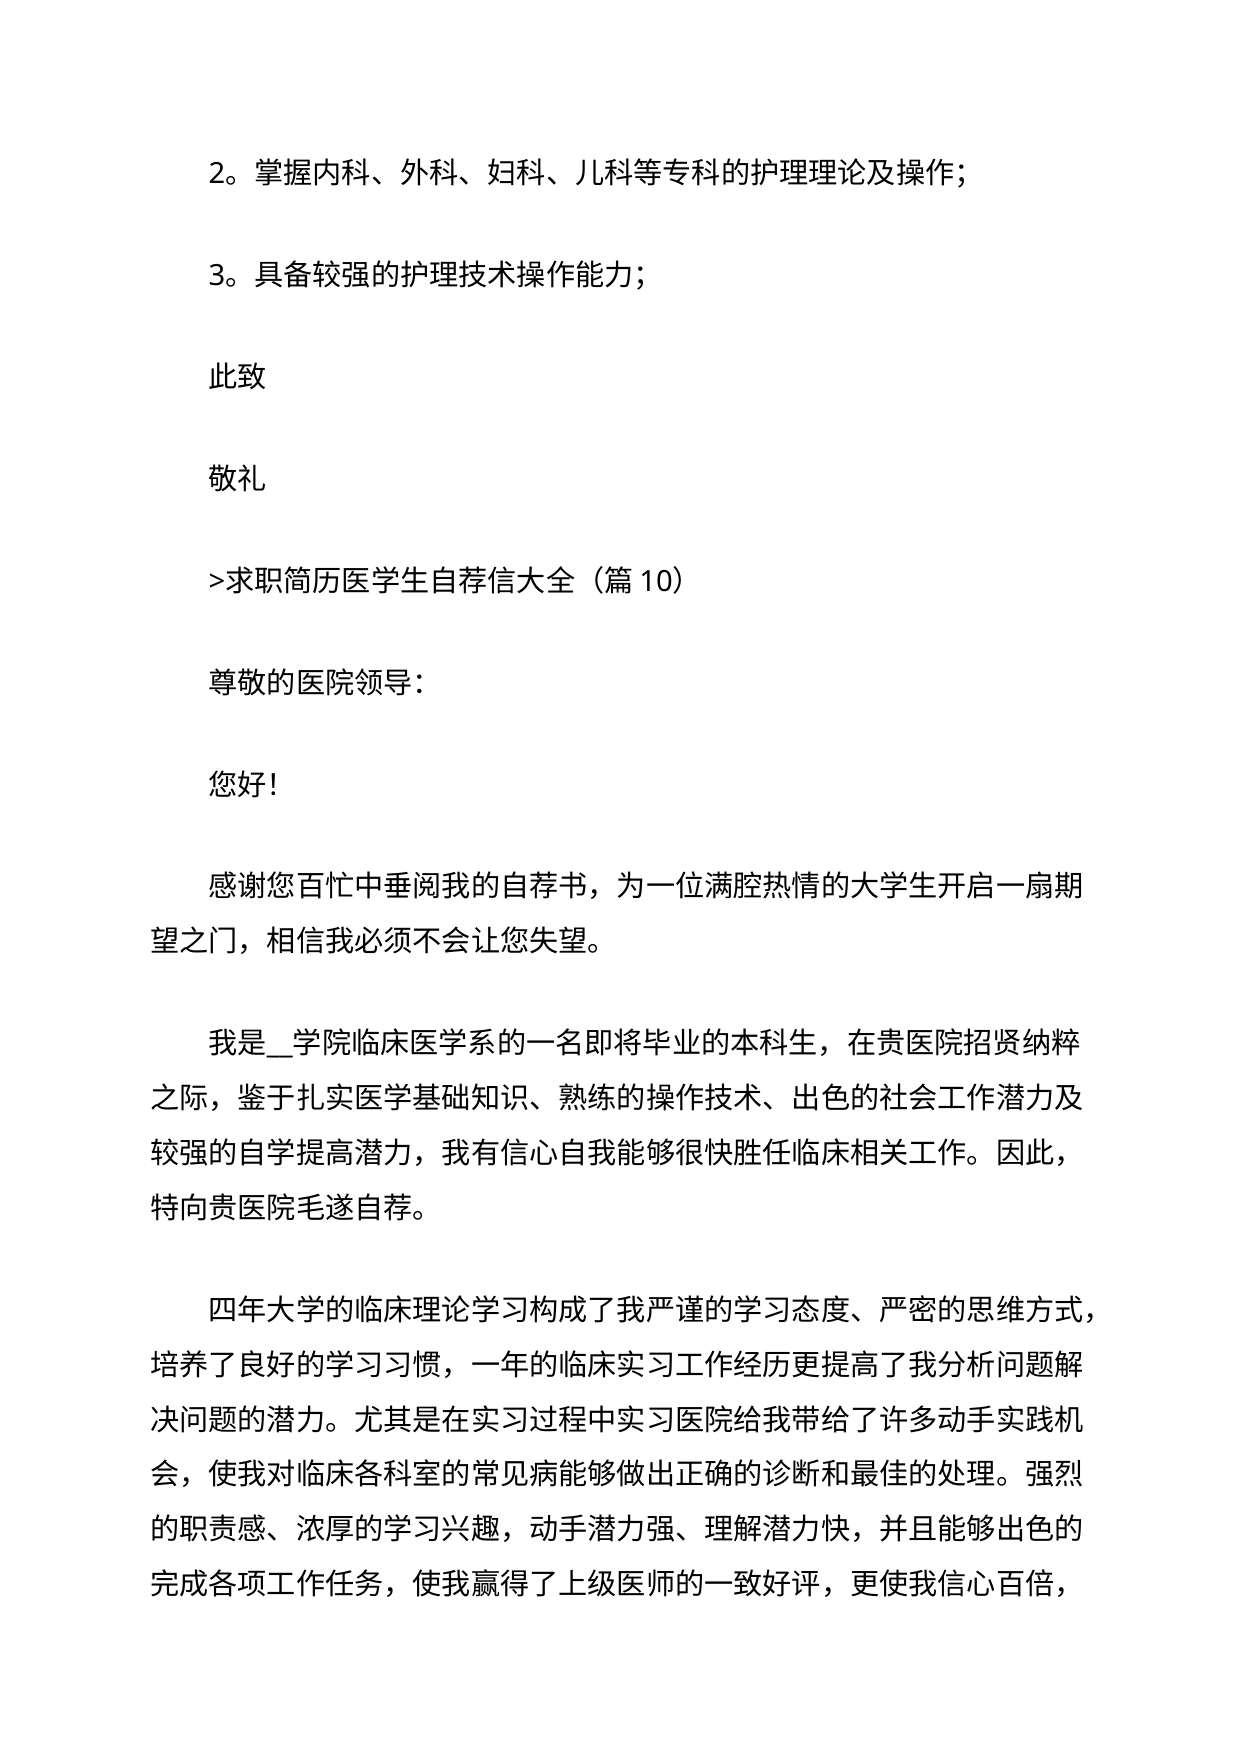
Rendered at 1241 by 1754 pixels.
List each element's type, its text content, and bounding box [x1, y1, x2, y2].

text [150, 1286, 1090, 1603]
text 2。掌握内科、外科、妇科、儿科等专科的护理理论及操作； [150, 150, 1090, 192]
text 尊敬的医院领导： [150, 659, 1090, 702]
text 感谢您百忙中垂阅我的自荐书，为一位满腔热情的大学生开启一扇期望之门，相信我必须不会让您失望。 [150, 863, 1090, 960]
text >求职简历医学生自荐信大全（篇10） [150, 557, 1090, 600]
text 此致 [150, 354, 1090, 396]
text 3。具备较强的护理技术操作能力； [150, 252, 1090, 294]
text 我是__学院临床医学系的一名即将毕业的本科生，在贵医院招贤纳粹之际，鉴于扎实医学基础知识、熟练的操作技术、出色的社会工作潜力及较强的自学提高潜力，我有信心自我能够很快胜任临床相关工作。因此，特向贵医院毛遂自荐。 [150, 1020, 1090, 1227]
text 您好！ [150, 761, 1090, 803]
text 敬礼 [150, 456, 1090, 498]
